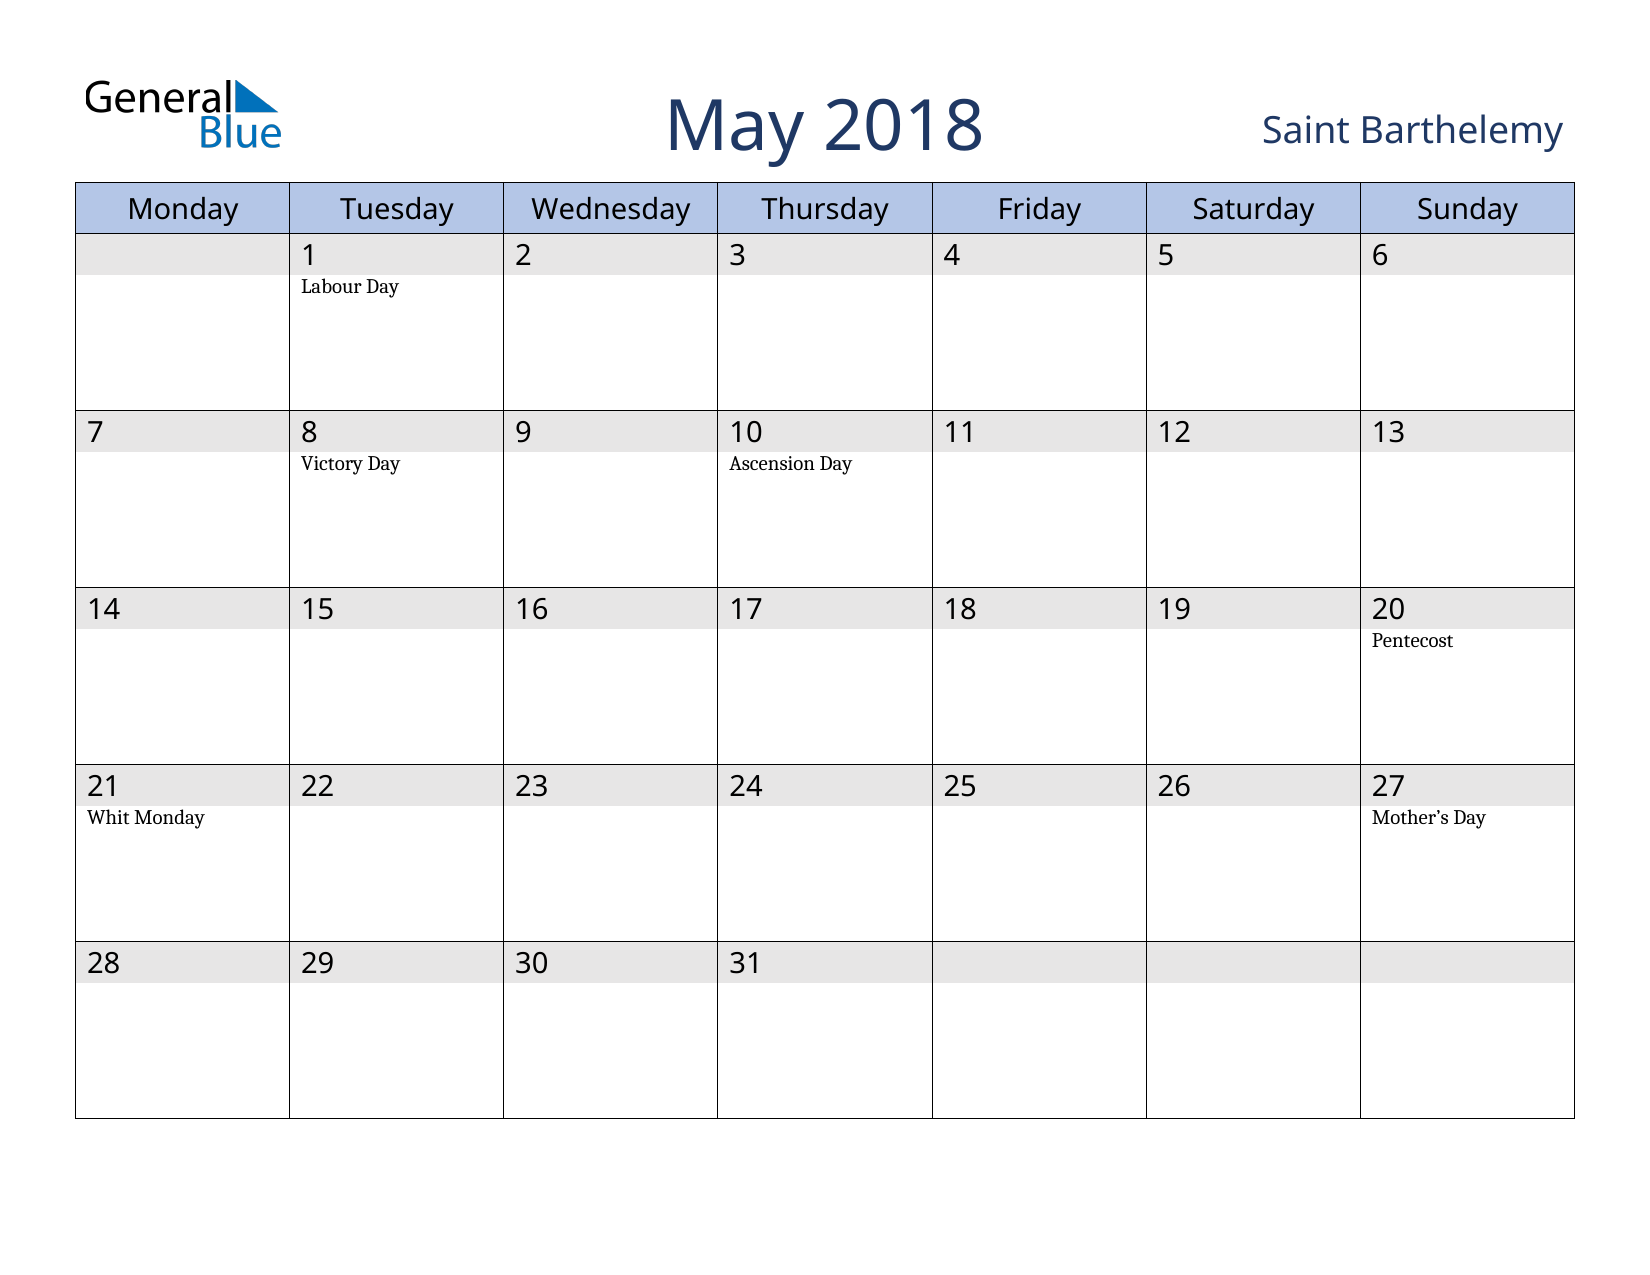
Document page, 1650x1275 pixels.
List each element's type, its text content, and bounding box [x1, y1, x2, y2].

table_cell [1147, 806, 1360, 941]
table_cell 7 [76, 411, 289, 452]
table_cell Labour Day [290, 275, 503, 410]
table_cell [504, 452, 717, 587]
table_cell [718, 629, 932, 764]
table_cell 31 [718, 942, 932, 983]
table_cell 6 [1361, 234, 1574, 275]
table_cell [1147, 629, 1360, 764]
table_cell 11 [933, 411, 1146, 452]
table_cell [1147, 275, 1360, 410]
table_cell 8 [290, 411, 503, 452]
table_cell 4 [933, 234, 1146, 275]
table_cell 29 [290, 942, 503, 983]
table_cell 9 [504, 411, 717, 452]
table_cell 26 [1147, 765, 1360, 806]
table_cell 30 [504, 942, 717, 983]
table_cell [76, 983, 289, 1118]
table_cell 5 [1147, 234, 1360, 275]
table_cell Saturday [1147, 183, 1360, 233]
table_cell [1361, 942, 1574, 983]
table_cell 27 [1361, 765, 1574, 806]
table_cell Wednesday [504, 183, 717, 233]
table_cell Friday [933, 183, 1146, 233]
table_cell 22 [290, 765, 503, 806]
table_cell [504, 629, 717, 764]
table_cell 3 [718, 234, 932, 275]
table_cell 17 [718, 588, 932, 629]
table_cell Mother’s Day [1361, 806, 1574, 941]
table_cell [504, 983, 717, 1118]
table_header May 2018 [504, 75, 1146, 182]
table_cell [1147, 983, 1360, 1118]
table_cell Tuesday [290, 183, 503, 233]
table_cell 2 [504, 234, 717, 275]
table_cell [290, 629, 503, 764]
table_cell [718, 806, 932, 941]
table_cell [933, 806, 1146, 941]
table_cell 16 [504, 588, 717, 629]
table_cell Whit Monday [76, 806, 289, 941]
table_cell 14 [76, 588, 289, 629]
table_cell 18 [933, 588, 1146, 629]
table_cell [76, 234, 289, 275]
table_cell 28 [76, 942, 289, 983]
table_header Saint Barthelemy [1146, 75, 1574, 182]
table_cell [718, 275, 932, 410]
table_cell Pentecost [1361, 629, 1574, 764]
table_cell Sunday [1361, 183, 1574, 233]
table_cell [76, 629, 289, 764]
table_cell [76, 452, 289, 587]
table_cell Monday [76, 183, 289, 233]
table_cell 13 [1361, 411, 1574, 452]
table_cell 15 [290, 588, 503, 629]
table_cell 12 [1147, 411, 1360, 452]
table_cell [504, 806, 717, 941]
table_cell [933, 629, 1146, 764]
table_cell [76, 275, 289, 410]
table_cell [1361, 983, 1574, 1118]
table_cell 25 [933, 765, 1146, 806]
table_cell 21 [76, 765, 289, 806]
table_cell [933, 983, 1146, 1118]
table_cell [718, 983, 932, 1118]
table_cell [933, 452, 1146, 587]
table_cell [1361, 452, 1574, 587]
table_cell 23 [504, 765, 717, 806]
table_cell 20 [1361, 588, 1574, 629]
table_cell [933, 275, 1146, 410]
table_cell [1147, 942, 1360, 983]
table_cell 1 [290, 234, 503, 275]
table_cell 19 [1147, 588, 1360, 629]
table_cell 24 [718, 765, 932, 806]
table_cell Victory Day [290, 452, 503, 587]
table_cell [290, 806, 503, 941]
table_cell [1147, 452, 1360, 587]
table_header [76, 75, 503, 182]
table_cell [504, 275, 717, 410]
table_cell Ascension Day [718, 452, 932, 587]
table_cell [1361, 275, 1574, 410]
picture [86, 80, 281, 148]
table_cell 10 [718, 411, 932, 452]
table_cell [290, 983, 503, 1118]
table_cell [933, 942, 1146, 983]
table_cell Thursday [718, 183, 932, 233]
